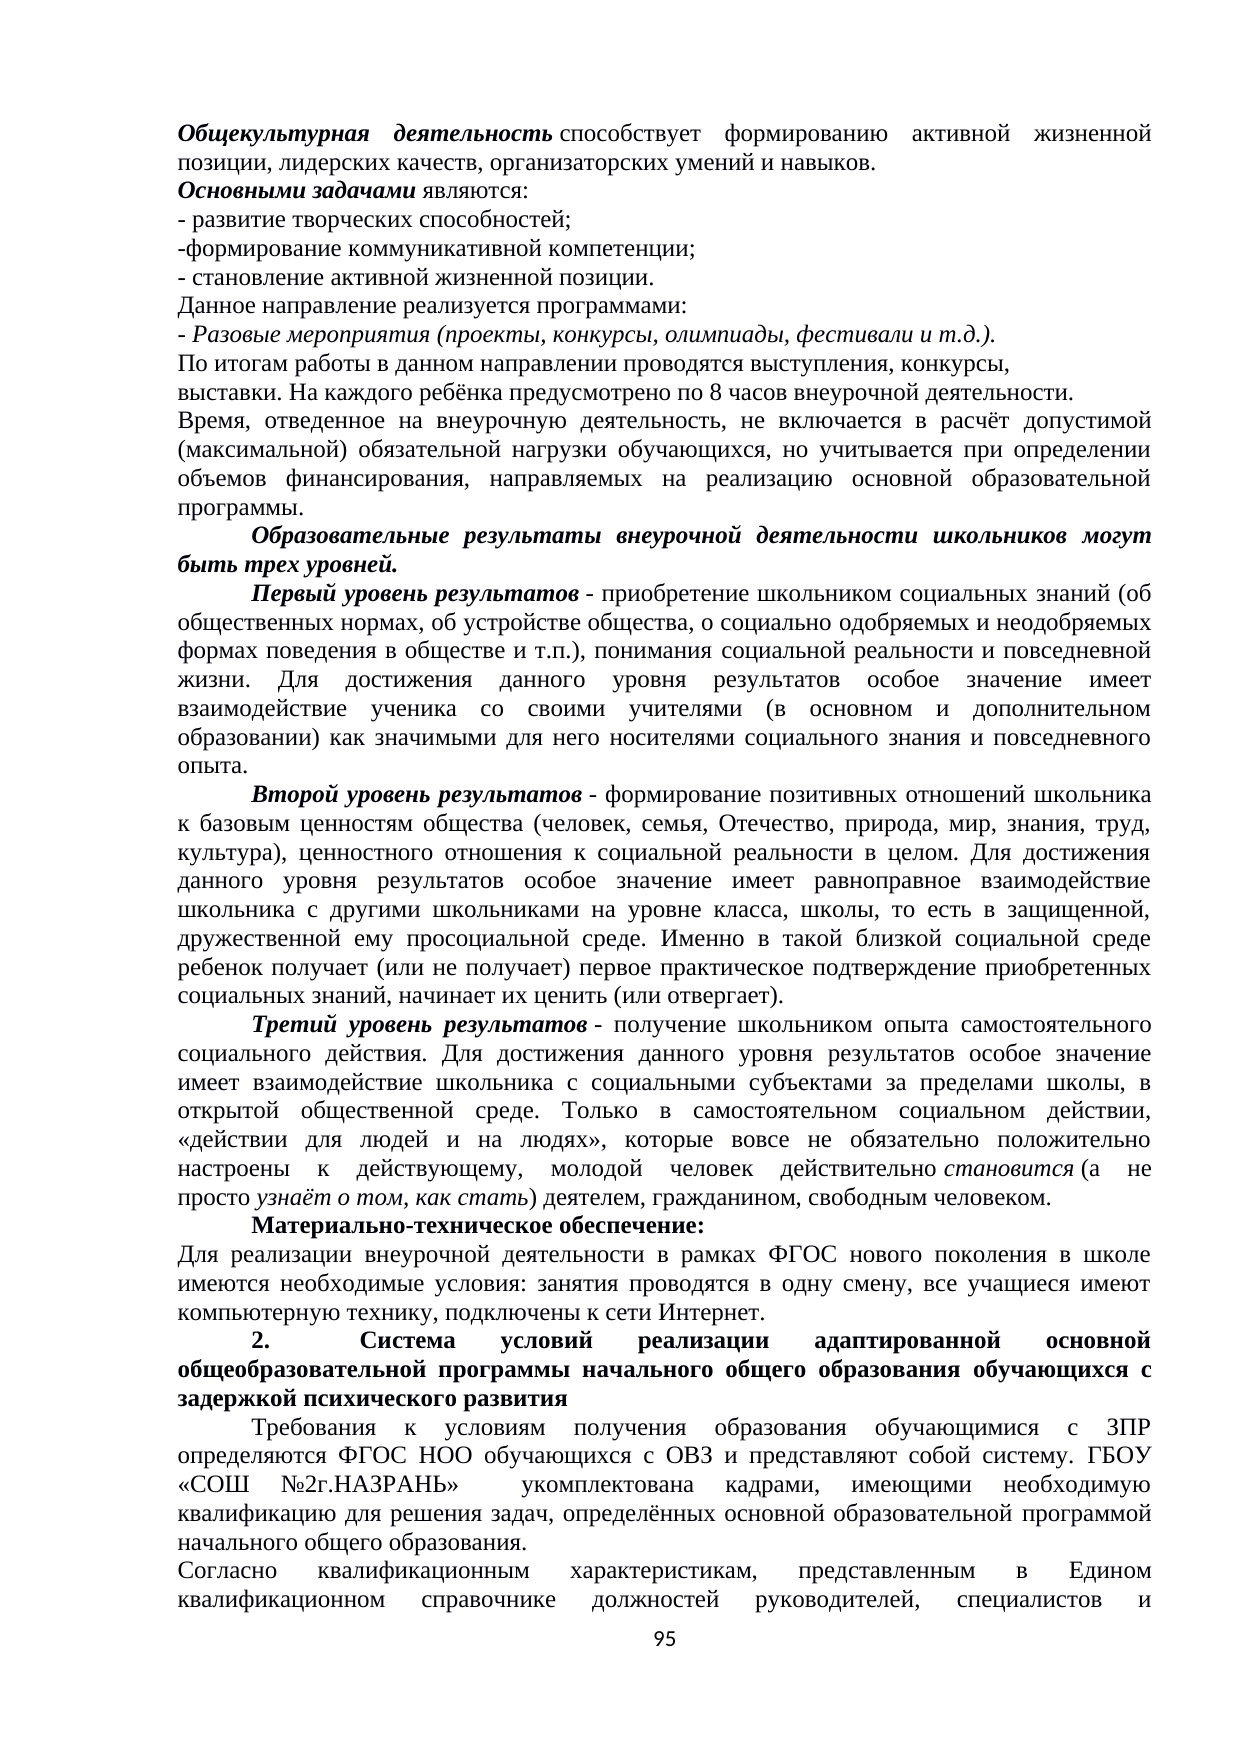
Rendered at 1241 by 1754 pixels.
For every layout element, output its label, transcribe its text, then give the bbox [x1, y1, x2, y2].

text - Разовые мероприятия (проекты, конкурсы, олимпиады, фестивали и т.д.). [177, 319, 1152, 348]
text - развитие творческих способностей; [177, 204, 1152, 233]
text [177, 1556, 1152, 1613]
text По итогам работы в данном направлении проводятся выступления, конкурсы, [177, 348, 1152, 377]
text Первый уровень результатов - приобретение школьником социальных знаний (об общественных нормах, об устройстве общества, о социально одобряемых и неодобряемых формах поведения в обществе и т.п.), понимания социальной реальности и повседневной жизни. Для достижения данного уровня результатов особое значение имеет взаимодействие ученика со своими учителями (в основном и дополнительном образовании) как значимыми для него носителями социального знания и повседневного опыта. [177, 578, 1152, 779]
text 2. Система условий реализации адаптированной основной общеобразовательной программы начального общего образования обучающихся с задержкой психического развития [177, 1326, 1152, 1412]
text выставки. На каждого ребёнка предусмотрено по 8 часов внеурочной деятельности. [177, 377, 1152, 406]
text Третий уровень результатов - получение школьником опыта самостоятельного социального действия. Для достижения данного уровня результатов особое значение имеет взаимодействие школьника с социальными субъектами за пределами школы, в открытой общественной среде. Только в самостоятельном социальном действии, «действии для людей и на людях», которые вовсе не обязательно положительно настроены к действующему, молодой человек действительно становится (а не просто узнаёт о том, как стать) деятелем, гражданином, свободным человеком. [177, 1009, 1152, 1211]
text -формирование коммуникативной компетенции; [177, 233, 1152, 262]
text Второй уровень результатов - формирование позитивных отношений школьника к базовым ценностям общества (человек, семья, Отечество, природа, мир, знания, труд, культура), ценностного отношения к социальной реальности в целом. Для достижения данного уровня результатов особое значение имеет равноправное взаимодействие школьника с другими школьниками на уровне класса, школы, то есть в защищенной, дружественной ему просоциальной среде. Именно в такой близкой социальной среде ребенок получает (или не получает) первое практическое подтверждение приобретенных социальных знаний, начинает их ценить (или отвергает). [177, 779, 1152, 1009]
text Требования к условиям получения образования обучающимися с ЗПР определяются ФГОС НОО обучающихся с ОВЗ и представляют собой систему. ГБОУ «СОШ №2г.НАЗРАНЬ» укомплектована кадрами, имеющими необходимую квалификацию для решения задач, определённых основной образовательной программой начального общего образования. [177, 1412, 1152, 1556]
text - становление активной жизненной позиции. [177, 262, 1152, 291]
text Материально-техническое обеспечение: [177, 1211, 1152, 1239]
text Образовательные результаты внеурочной деятельности школьников могут быть трех уровней. [177, 521, 1152, 578]
text Основными задачами являются: [177, 176, 1152, 204]
text Общекультурная деятельность способствует формированию активной жизненной позиции, лидерских качеств, организаторских умений и навыков. [177, 118, 1152, 176]
text Время, отведенное на внеурочную деятельность, не включается в расчёт допустимой (максимальной) обязательной нагрузки обучающихся, но учитывается при определении объемов финансирования, направляемых на реализацию основной образовательной программы. [177, 406, 1152, 521]
text Данное направление реализуется программами: [177, 291, 1152, 319]
text Для реализации внеурочной деятельности в рамках ФГОС нового поколения в школе имеются необходимые условия: занятия проводятся в одну смену, все учащиеся имеют компьютерную технику, подключены к сети Интернет. [177, 1239, 1152, 1326]
